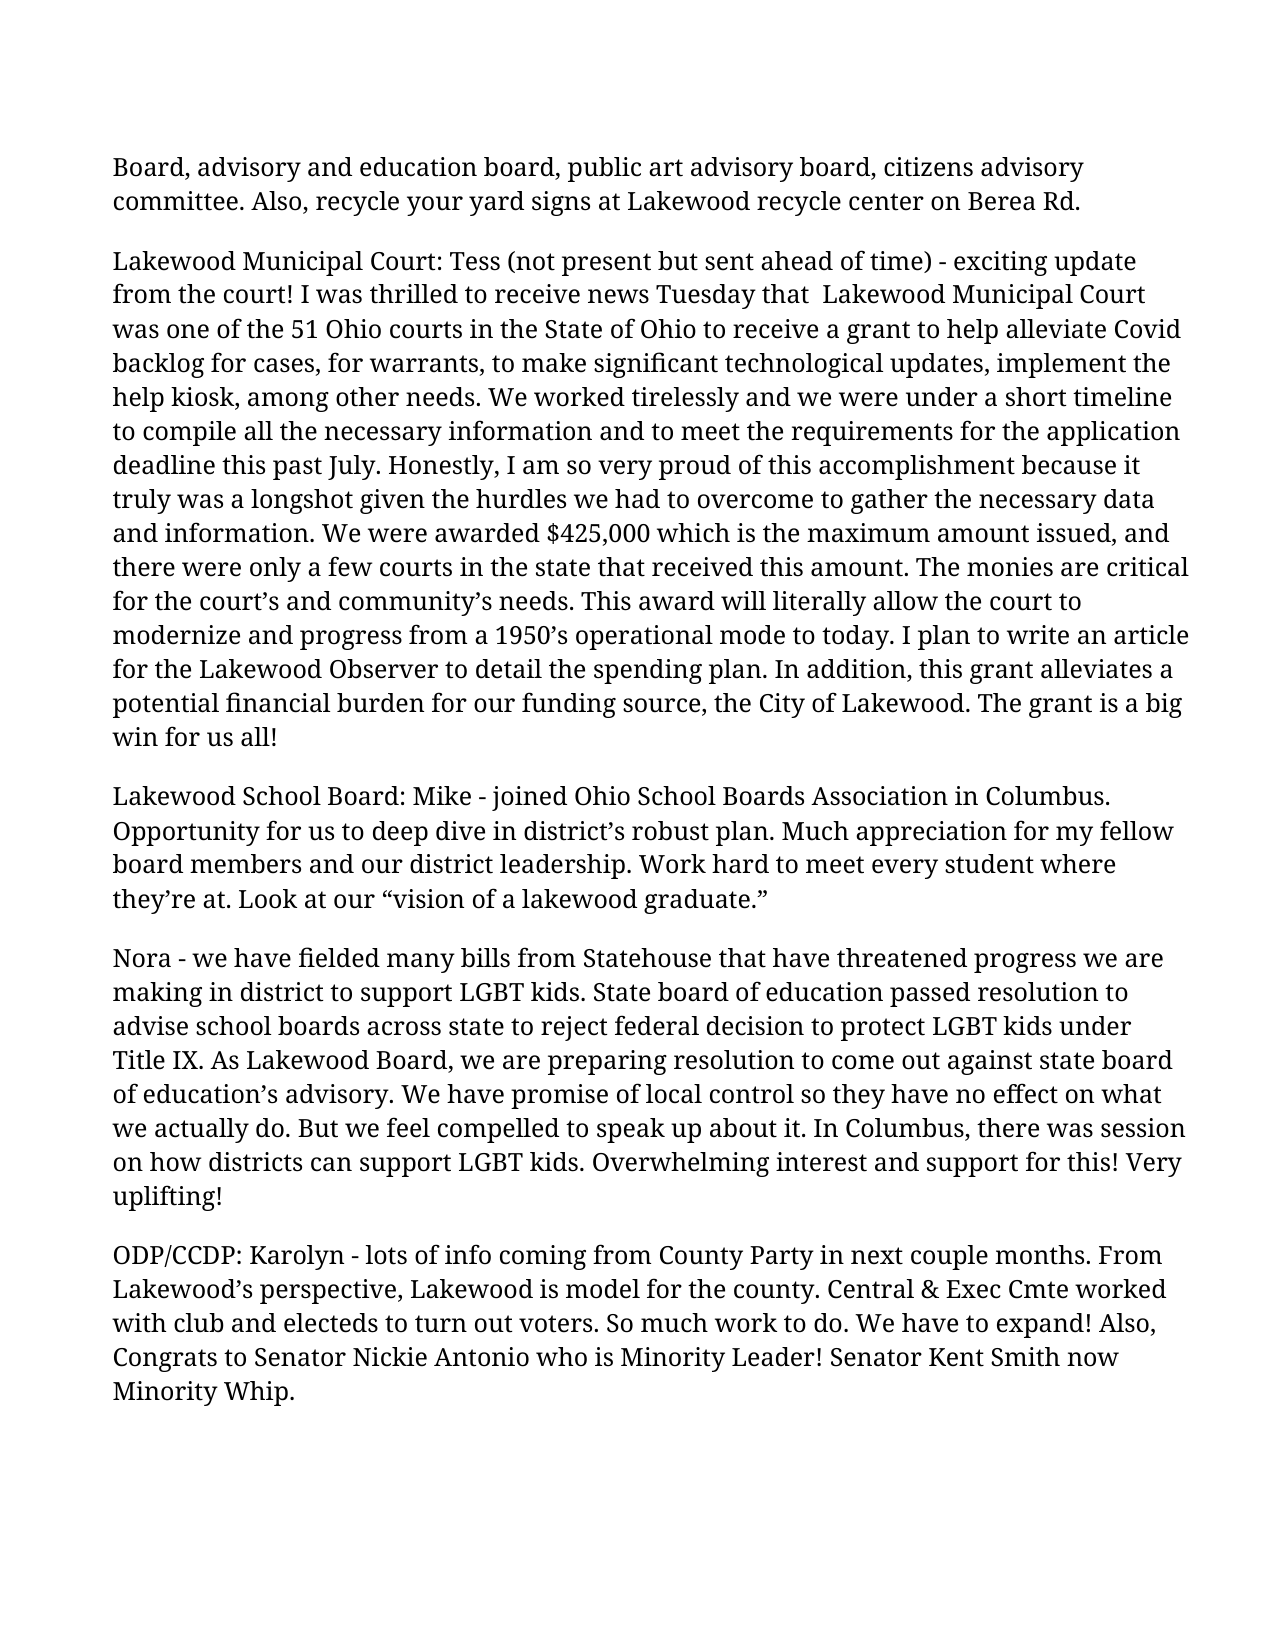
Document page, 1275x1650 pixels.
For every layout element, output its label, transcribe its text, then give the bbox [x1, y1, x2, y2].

text Lakewood Municipal Court: Tess (not present but sent ahead of time) - exciting update from the court! I was thrilled to receive news Tuesday that Lakewood Municipal Court was one of the 51 Ohio courts in the State of Ohio to receive a grant to help alleviate Covid backlog for cases, for warrants, to make significant technological updates, implement the help kiosk, among other needs. We worked tirelessly and we were under a short timeline to compile all the necessary information and to meet the requirements for the application deadline this past July. Honestly, I am so very proud of this accomplishment because it truly was a longshot given the hurdles we had to overcome to gather the necessary data and information. We were awarded $425,000 which is the maximum amount issued, and there were only a few courts in the state that received this amount. The monies are critical for the court’s and community’s needs. This award will literally allow the court to modernize and progress from a 1950’s operational mode to today. I plan to write an article for the Lakewood Observer to detail the spending plan. In addition, this grant alleviates a potential financial burden for our funding source, the City of Lakewood. The grant is a big win for us all! [112, 243, 1191, 754]
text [112, 150, 1191, 218]
text ODP/CCDP: Karolyn - lots of info coming from County Party in next couple months. From Lakewood’s perspective, Lakewood is model for the county. Central & Exec Cmte worked with club and electeds to turn out voters. So much work to do. We have to expand! Also, Congrats to Senator Nickie Antonio who is Minority Leader! Senator Kent Smith now Minority Whip. [112, 1238, 1191, 1408]
text Lakewood School Board: Mike - joined Ohio School Boards Association in Columbus. Opportunity for us to deep dive in district’s robust plan. Much appreciation for my fellow board members and our district leadership. Work hard to meet every student where they’re at. Look at our “vision of a lakewood graduate.” [112, 779, 1191, 915]
text Nora - we have fielded many bills from Statehouse that have threatened progress we are making in district to support LGBT kids. State board of education passed resolution to advise school boards across state to reject federal decision to protect LGBT kids under Title IX. As Lakewood Board, we are preparing resolution to come out against state board of education’s advisory. We have promise of local control so they have no effect on what we actually do. But we feel compelled to speak up about it. In Columbus, there was session on how districts can support LGBT kids. Overwhelming interest and support for this! Very uplifting! [112, 940, 1191, 1213]
